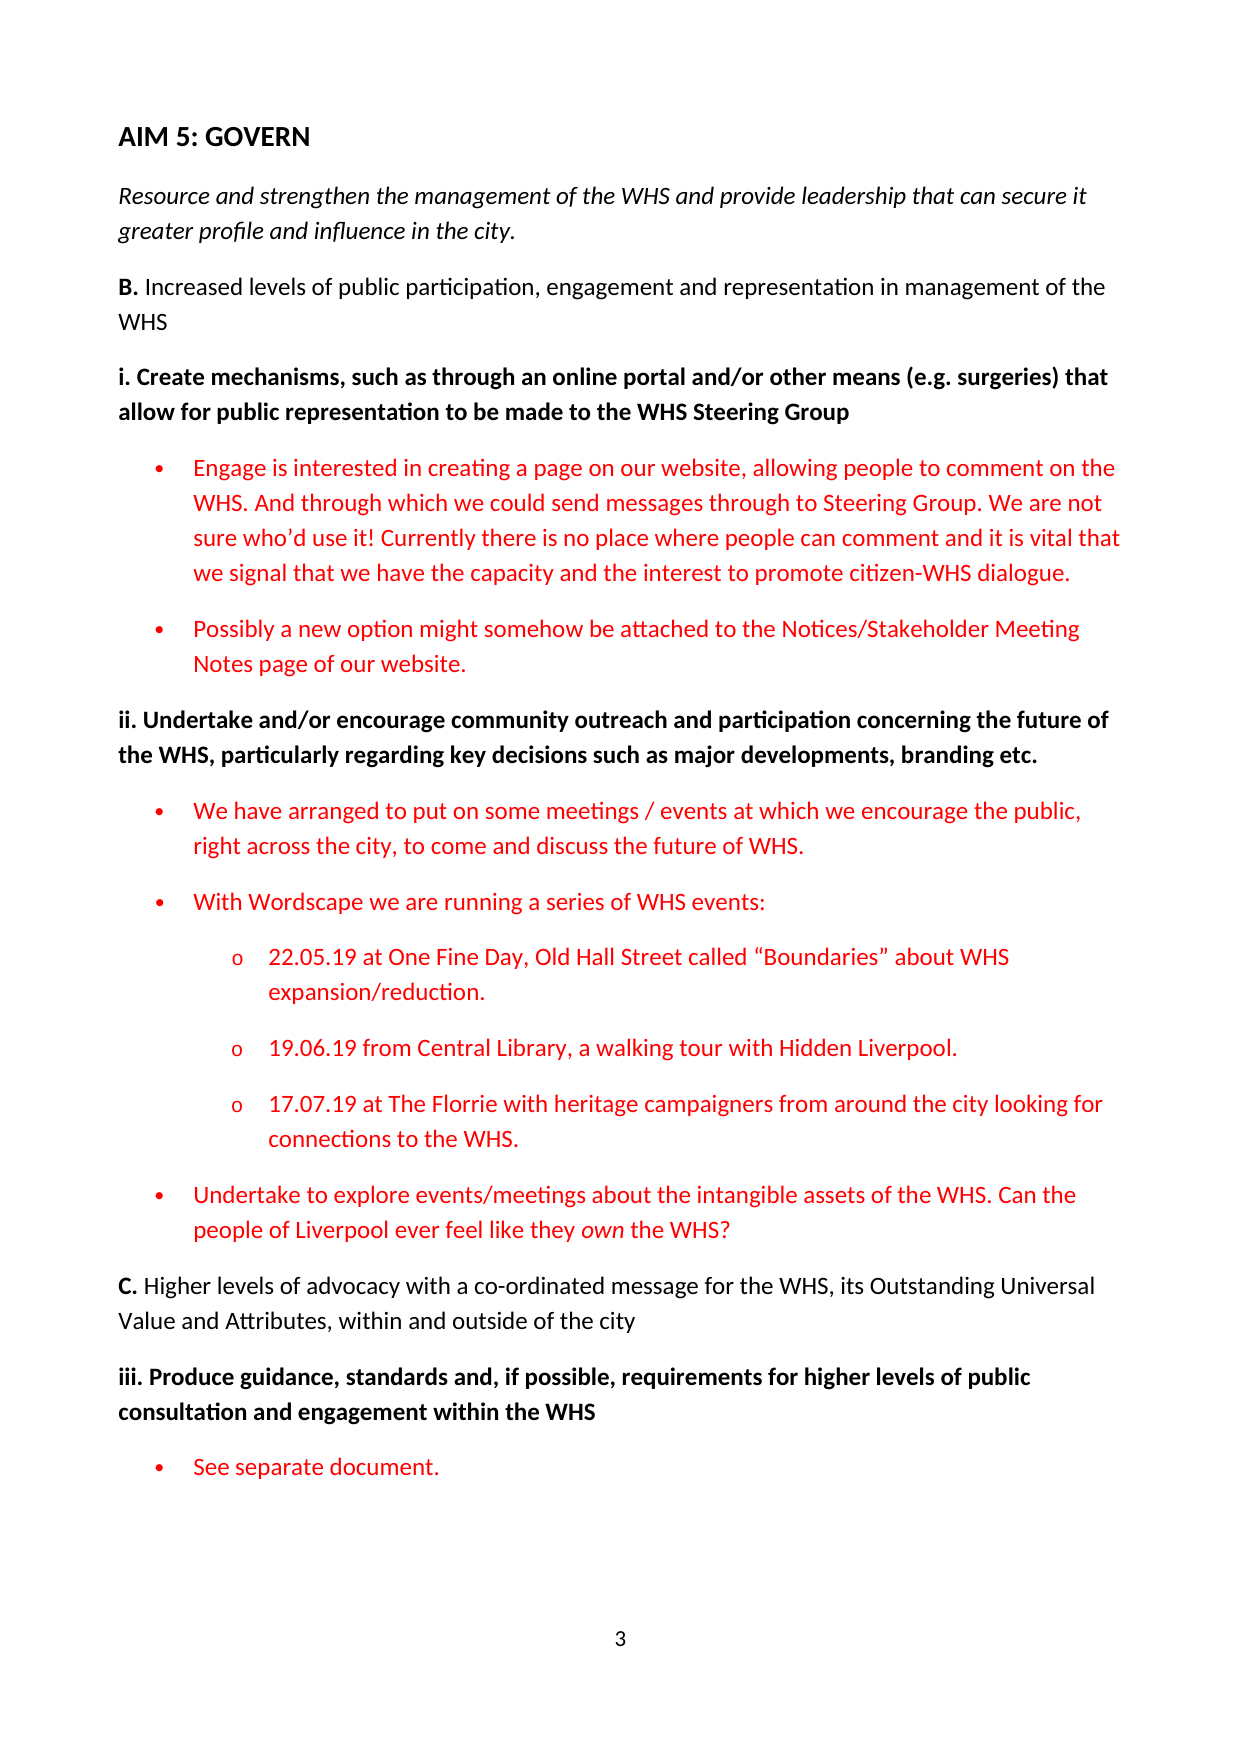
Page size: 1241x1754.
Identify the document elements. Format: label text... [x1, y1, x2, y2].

text ii. Undertake and/or encourage community outreach and participation concerning the future of the WHS, particularly regarding key decisions such as major developments, branding etc. [118, 704, 1122, 769]
list 19.06.19 from Central Library, a walking tour with Hidden Liverpool. [231, 1032, 1122, 1063]
text Resource and strengthen the management of the WHS and provide leadership that can secure it greater profile and influence in the city. [118, 180, 1122, 245]
list Possibly a new option might somehow be attached to the Notices/Stakeholder Meeting Notes page of our website. [156, 613, 1122, 679]
list Undertake to explore events/meetings about the intangible assets of the WHS. Can the people of Liverpool ever feel like they own the WHS? [156, 1179, 1122, 1244]
list 17.07.19 at The Florrie with heritage campaigners from around the city looking for connections to the WHS. [231, 1088, 1122, 1154]
text AIM 5: GOVERN [118, 118, 1122, 154]
text i. Create mechanisms, such as through an online portal and/or other means (e.g. surgeries) that allow for public representation to be made to the WHS Steering Group [118, 362, 1122, 427]
list Engage is interested in creating a page on our website, allowing people to comment on the WHS. And through which we could send messages through to Steering Group. We are not sure who’d use it! Currently there is no place where people can comment and it is vital that we signal that we have the capacity and the interest to promote citizen-WHS dialogue. [156, 452, 1122, 588]
list See separate document. [156, 1452, 1122, 1482]
list With Wordscape we are running a series of WHS events: [156, 886, 1122, 916]
text C. Higher levels of advocacy with a co-ordinated message for the WHS, its Outstanding Universal Value and Attributes, within and outside of the city [118, 1270, 1122, 1335]
list We have arranged to put on some meetings / events at which we encourage the public, right across the city, to come and discuss the future of WHS. [156, 795, 1122, 860]
list 22.05.19 at One Fine Day, Old Hall Street called “Boundaries” about WHS expansion/reduction. [231, 942, 1122, 1007]
text B. Increased levels of public participation, engagement and representation in management of the WHS [118, 271, 1122, 336]
text iii. Produce guidance, standards and, if possible, requirements for higher levels of public consultation and engagement within the WHS [118, 1361, 1122, 1426]
